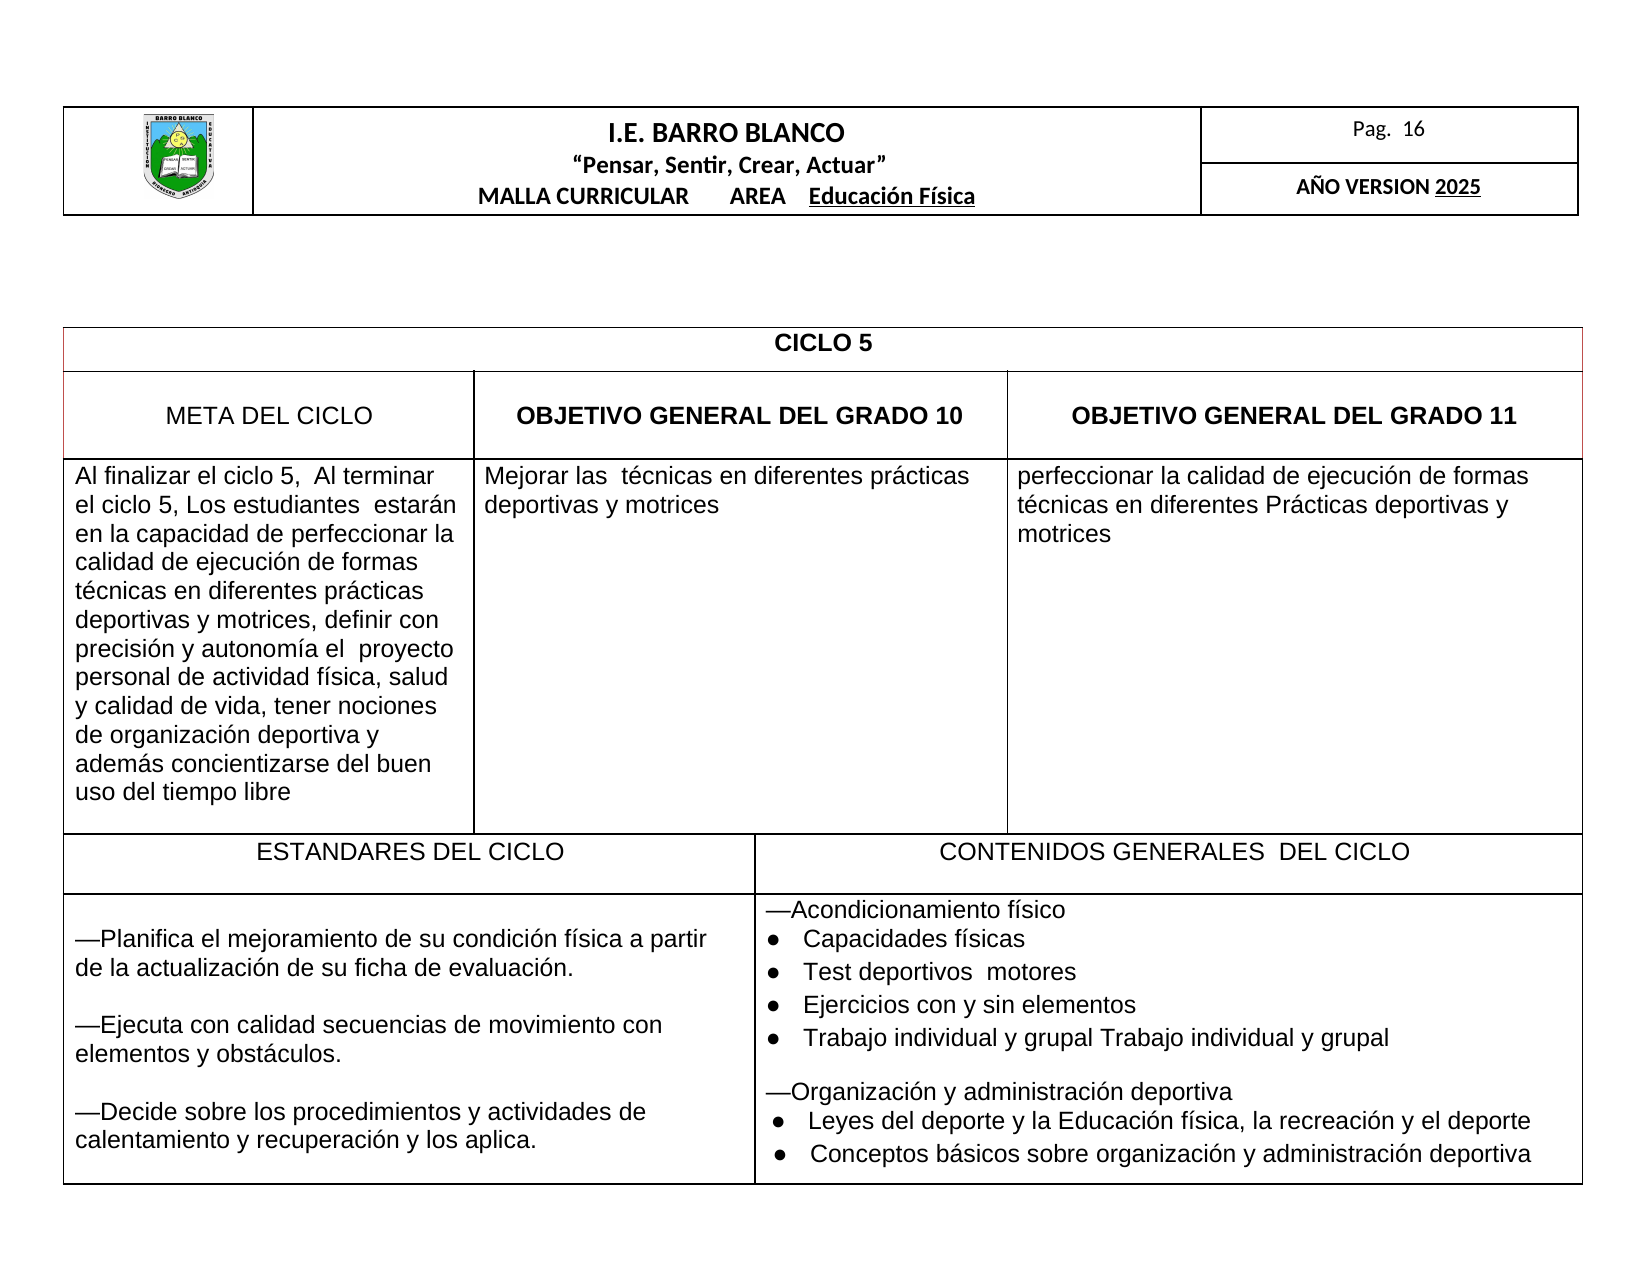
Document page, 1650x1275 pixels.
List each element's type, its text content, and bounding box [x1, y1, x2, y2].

text —Acondicionamiento físico ● Capacidades físicas [766, 896, 1074, 953]
text —Decide sobre los procedimientos y actividades de calentamiento y recuperación y los aplica. [75, 1097, 655, 1154]
text Pag. 16 [1353, 114, 1534, 142]
text ● Leyes del deporte y la Educación física, la recreación y el deporte ● Conceptos básicos sobre organización y administración deportiva [759, 1106, 1531, 1167]
text AÑO VERSION 2025 [1296, 172, 1534, 200]
text META DEL CICLO [165, 401, 460, 429]
text Al finalizar el ciclo 5, Al terminar el ciclo 5, Los estudiantes estarán en la capacidad de perfeccionar la calidad de ejecución de formas técnicas en diferentes prácticas deportivas y motrices, definir con precisión y autonomía el proyecto personal de actividad física, salud y calidad de vida, tener nociones de organización deportiva y además concientizarse del buen uso del tiempo libre [75, 461, 465, 806]
picture [143, 114, 214, 199]
text —Organización y administración deportiva [766, 1077, 1534, 1106]
text CICLO 5 [774, 328, 1534, 357]
text ESTANDARES DEL CICLO [256, 836, 712, 865]
text —Planifica el mejoramiento de su condición física a partir de la actualización de su ficha de evaluación. [75, 924, 716, 982]
text Mejorar las técnicas en diferentes prácticas deportivas y motrices [484, 461, 978, 519]
text perfeccionar la calidad de ejecución de formas técnicas en diferentes Prácticas deportivas y motrices [1017, 461, 1539, 547]
text I.E. BARRO BLANCO “Pensar, Sentir, Crear, Actuar” [572, 114, 888, 180]
text OBJETIVO GENERAL DEL GRADO 11 [1071, 401, 1534, 429]
text ● Ejercicios con y sin elementos [766, 990, 1534, 1019]
text CONTENIDOS GENERALES DEL CICLO [939, 836, 1534, 865]
text ● Test deportivos motores [766, 957, 1534, 986]
text ● Trabajo individual y grupal Trabajo individual y grupal [766, 1023, 1534, 1052]
text OBJETIVO GENERAL DEL GRADO 10 [516, 401, 974, 429]
text —Ejecuta con calidad secuencias de movimiento con elementos y obstáculos. [75, 1011, 672, 1068]
text MALLA CURRICULAR AREA Educación Física [478, 180, 978, 210]
